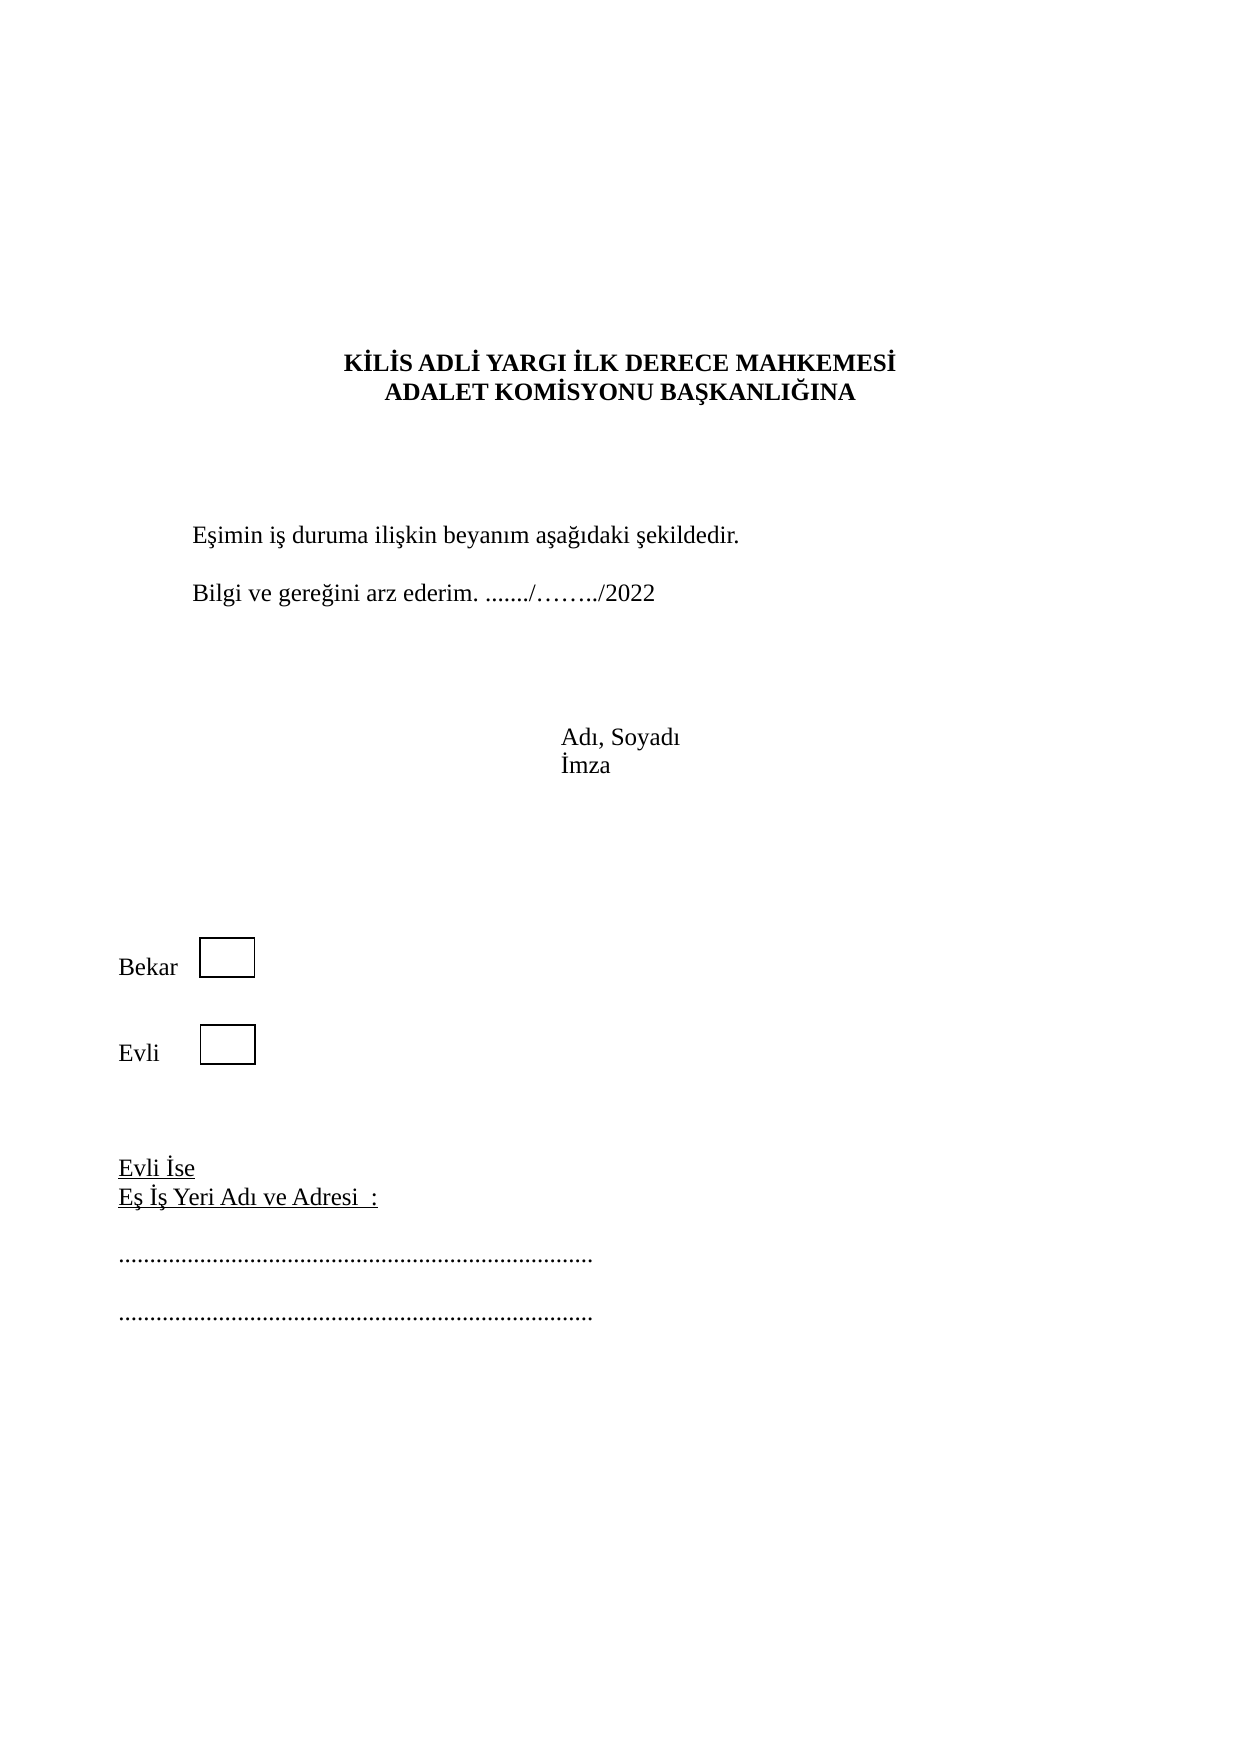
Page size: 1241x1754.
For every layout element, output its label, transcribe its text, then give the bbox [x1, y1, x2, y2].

text ADALET KOMİSYONU BAŞKANLIĞINA [118, 377, 1122, 406]
text ............................................................................ [118, 1239, 1122, 1268]
text Eşimin iş duruma ilişkin beyanım aşağıdaki şekildedir. [118, 521, 1122, 549]
text Bilgi ve gereğini arz ederim. ......./……../2022 [118, 578, 1122, 607]
text Evli [118, 1038, 1122, 1067]
text Bekar [118, 952, 1122, 981]
text KİLİS ADLİ YARGI İLK DERECE MAHKEMESİ [118, 348, 1122, 377]
text Adı, Soyadı [118, 722, 1122, 751]
text ............................................................................ [118, 1297, 1122, 1326]
text İmza [118, 751, 1122, 779]
text Evli İse [118, 1153, 1122, 1182]
text Eş İş Yeri Adı ve Adresi : [118, 1182, 1122, 1211]
